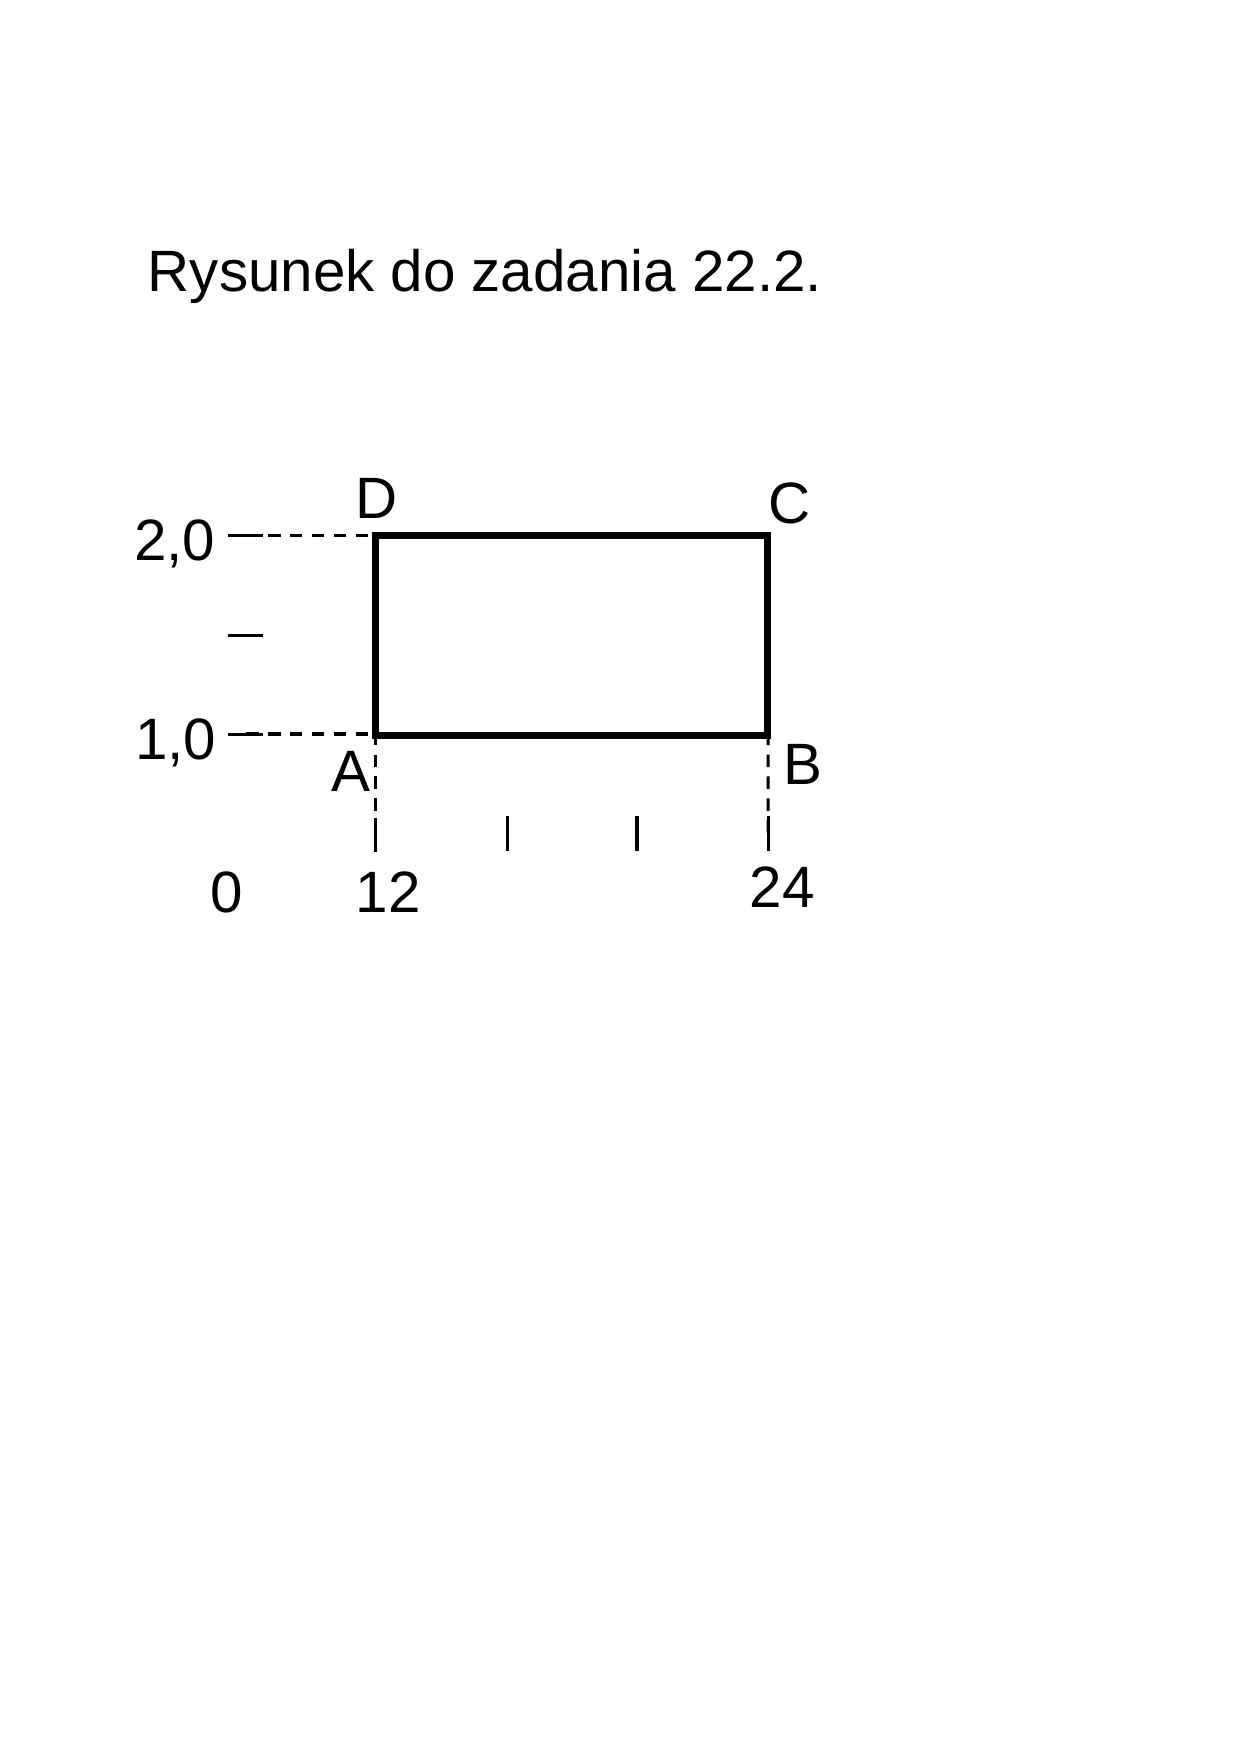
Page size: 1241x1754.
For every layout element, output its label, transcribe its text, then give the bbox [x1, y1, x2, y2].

text Rysunek do zadania 22.2. [148, 237, 1093, 304]
